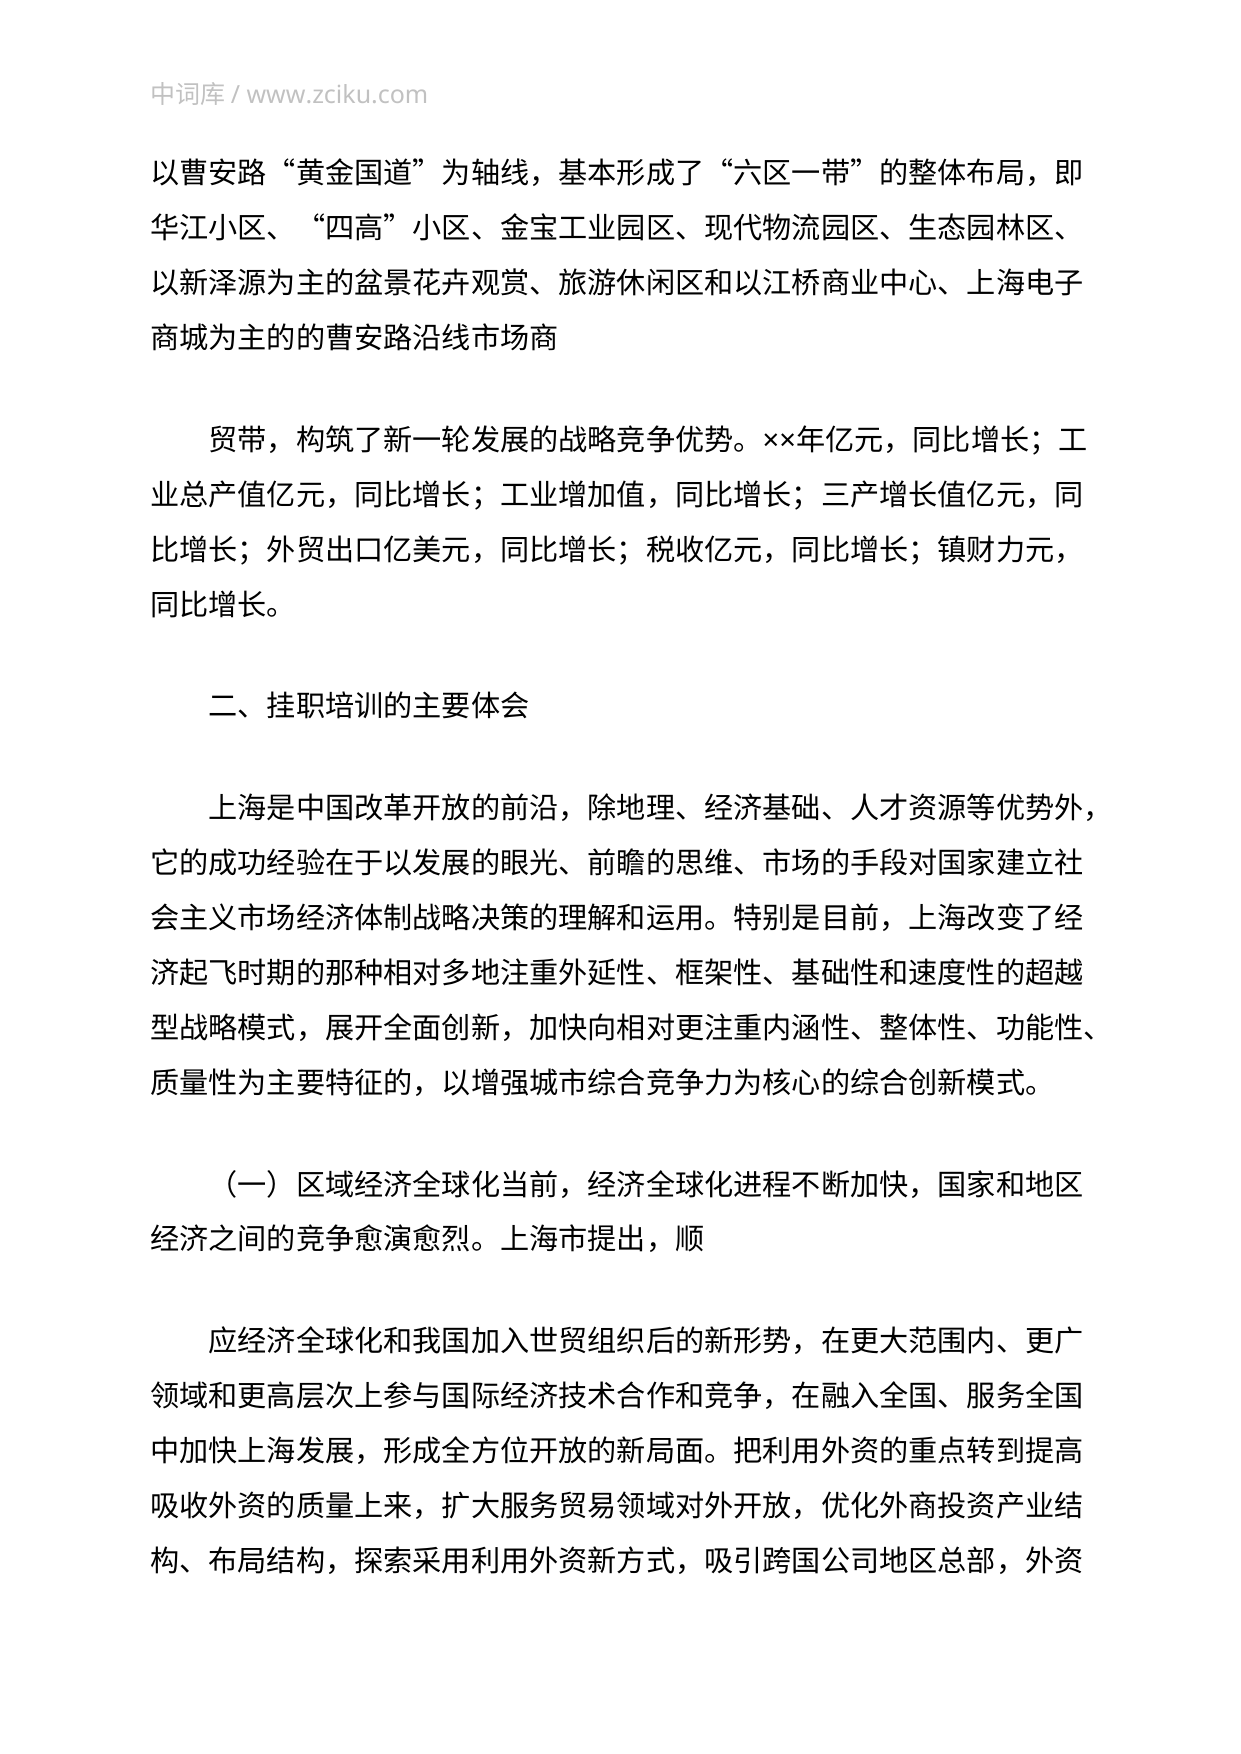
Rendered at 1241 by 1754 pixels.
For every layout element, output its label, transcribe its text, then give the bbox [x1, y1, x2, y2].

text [150, 150, 1090, 357]
text 贸带，构筑了新一轮发展的战略竞争优势。××年亿元，同比增长；工业总产值亿元，同比增长；工业增加值，同比增长；三产增长值亿元，同比增长；外贸出口亿美元，同比增长；税收亿元，同比增长；镇财力元，同比增长。 [150, 416, 1090, 623]
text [150, 1318, 1090, 1579]
text （一）区域经济全球化当前，经济全球化进程不断加快，国家和地区经济之间的竞争愈演愈烈。上海市提出，顺 [150, 1161, 1090, 1258]
text 上海是中国改革开放的前沿，除地理、经济基础、人才资源等优势外，它的成功经验在于以发展的眼光、前瞻的思维、市场的手段对国家建立社会主义市场经济体制战略决策的理解和运用。特别是目前，上海改变了经济起飞时期的那种相对多地注重外延性、框架性、基础性和速度性的超越型战略模式，展开全面创新，加快向相对更注重内涵性、整体性、功能性、质量性为主要特征的，以增强城市综合竞争力为核心的综合创新模式。 [150, 785, 1090, 1102]
text 二、挂职培训的主要体会 [150, 683, 1090, 725]
